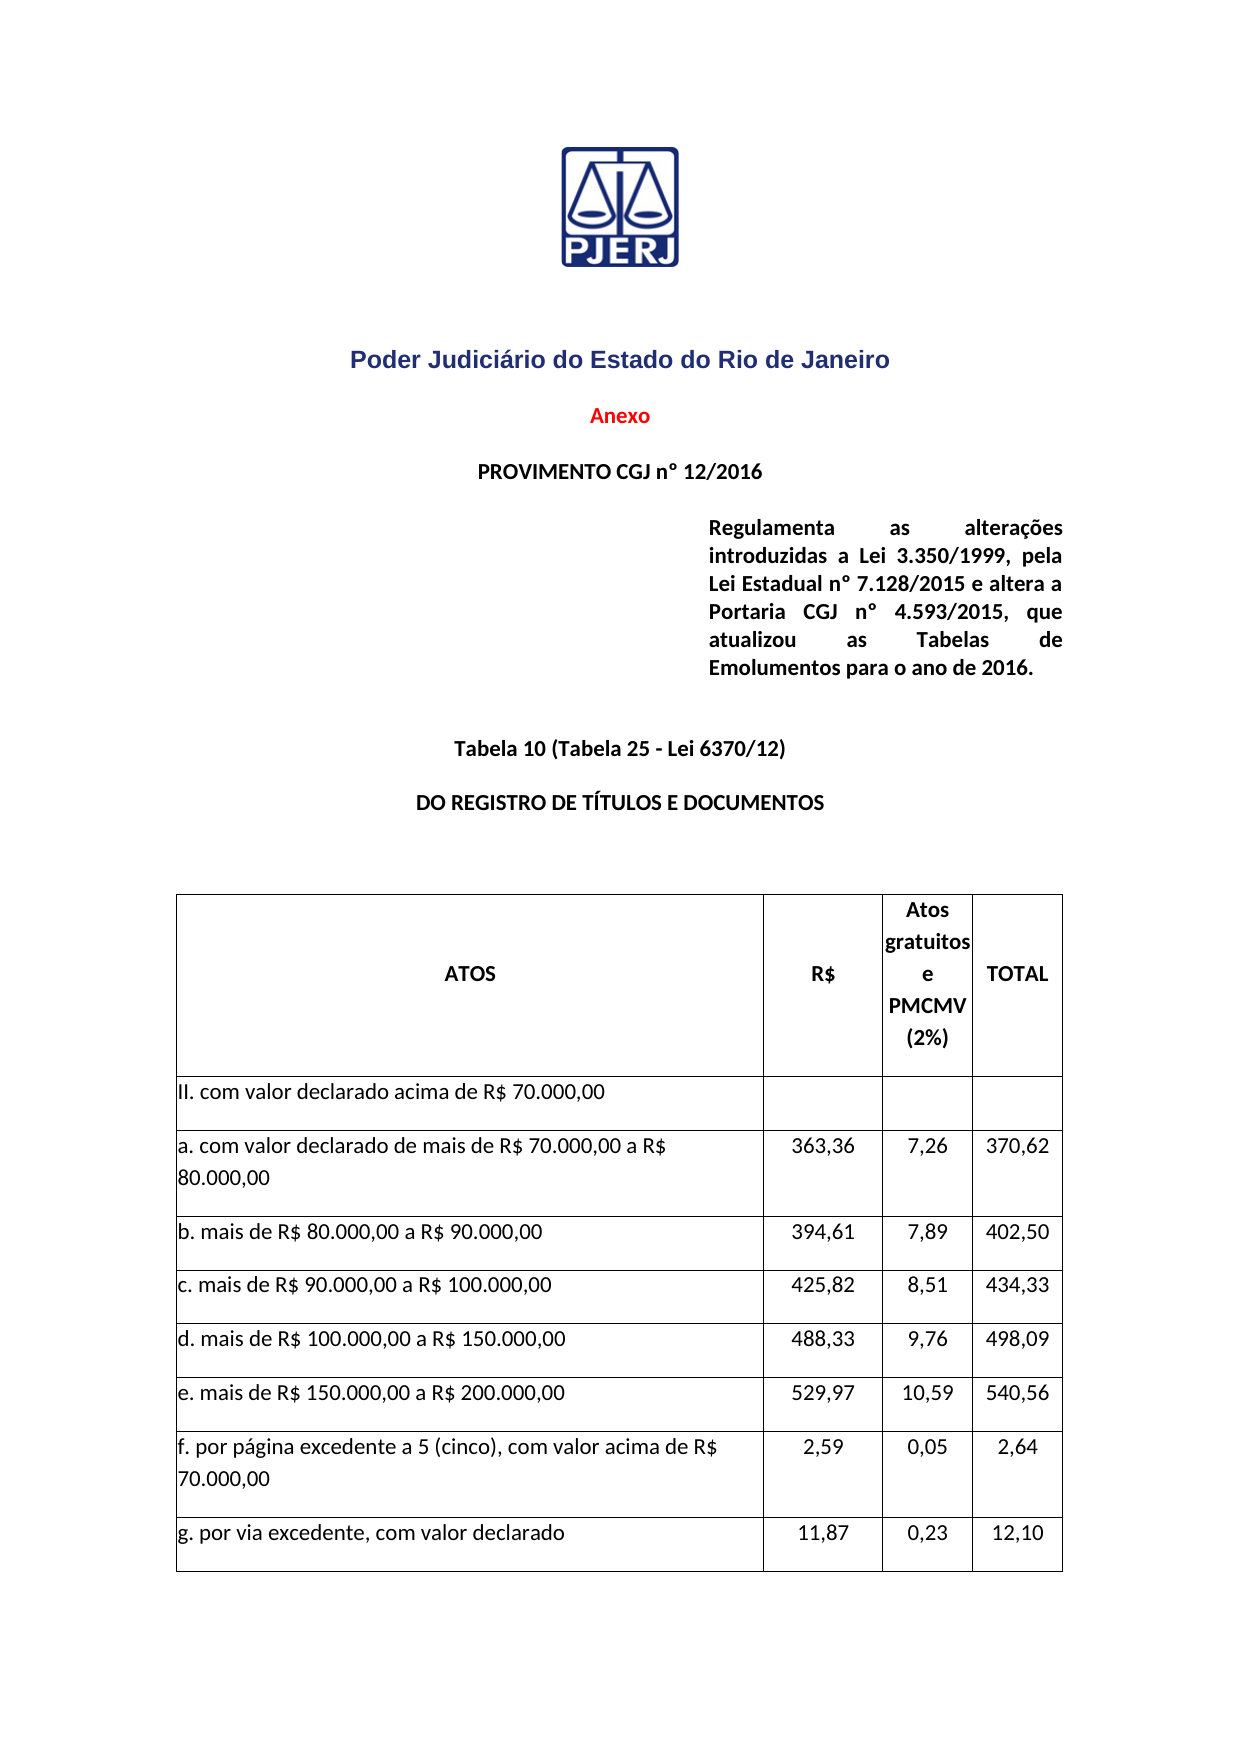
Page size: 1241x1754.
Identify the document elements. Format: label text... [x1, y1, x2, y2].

table_cell 529,97 [764, 1378, 882, 1431]
table_cell 402,50 [973, 1217, 1062, 1269]
table_cell 370,62 [973, 1131, 1062, 1216]
table_cell 7,26 [883, 1131, 972, 1216]
table_cell 488,33 [764, 1324, 882, 1377]
table_cell II. com valor declarado acima de R$ 70.000,00 [177, 1077, 763, 1130]
text Anexo [177, 401, 1063, 429]
table_cell e. mais de R$ 150.000,00 a R$ 200.000,00 [177, 1378, 763, 1431]
text PROVIMENTO CGJ nº 12/2016 [177, 457, 1063, 485]
table_cell b. mais de R$ 80.000,00 a R$ 90.000,00 [177, 1217, 763, 1269]
table_header R$ [764, 895, 882, 1076]
table_cell c. mais de R$ 90.000,00 a R$ 100.000,00 [177, 1271, 763, 1323]
table_header ATOS [177, 895, 763, 1076]
table_cell 2,59 [764, 1432, 882, 1517]
table_cell 0,05 [883, 1432, 972, 1517]
table_cell 0,23 [883, 1518, 972, 1571]
table_cell [973, 1077, 1062, 1130]
table_cell 540,56 [973, 1378, 1062, 1431]
text DO REGISTRO DE TÍTULOS E DOCUMENTOS [177, 788, 1063, 816]
table_header Atos gratuitos e PMCMV (2%) [883, 895, 972, 1076]
table_header TOTAL [973, 895, 1062, 1076]
table_cell g. por via excedente, com valor declarado [177, 1518, 763, 1571]
table_cell 12,10 [973, 1518, 1062, 1571]
table_cell d. mais de R$ 100.000,00 a R$ 150.000,00 [177, 1324, 763, 1377]
text Regulamenta as alterações introduzidas a Lei 3.350/1999, pela Lei Estadual nº 7.128/2015 e altera a Portaria CGJ nº 4.593/2015, que atualizou as Tabelas de Emolumentos para o ano de 2016. [709, 513, 1063, 682]
table_cell 11,87 [764, 1518, 882, 1571]
table_cell 10,59 [883, 1378, 972, 1431]
table_cell 2,64 [973, 1432, 1062, 1517]
text Poder Judiciário do Estado do Rio de Janeiro [177, 344, 1063, 373]
table_cell 9,76 [883, 1324, 972, 1377]
picture [561, 147, 679, 267]
table_cell 425,82 [764, 1271, 882, 1323]
table_cell 434,33 [973, 1271, 1062, 1323]
table_cell [764, 1077, 882, 1130]
table_cell 7,89 [883, 1217, 972, 1269]
table_cell 394,61 [764, 1217, 882, 1269]
table_cell 498,09 [973, 1324, 1062, 1377]
table_cell 363,36 [764, 1131, 882, 1216]
table_cell 8,51 [883, 1271, 972, 1323]
text Tabela 10 (Tabela 25 - Lei 6370/12) [177, 734, 1063, 763]
table_cell a. com valor declarado de mais de R$ 70.000,00 a R$ 80.000,00 [177, 1131, 763, 1216]
table_cell [883, 1077, 972, 1130]
table_cell f. por página excedente a 5 (cinco), com valor acima de R$ 70.000,00 [177, 1432, 763, 1517]
